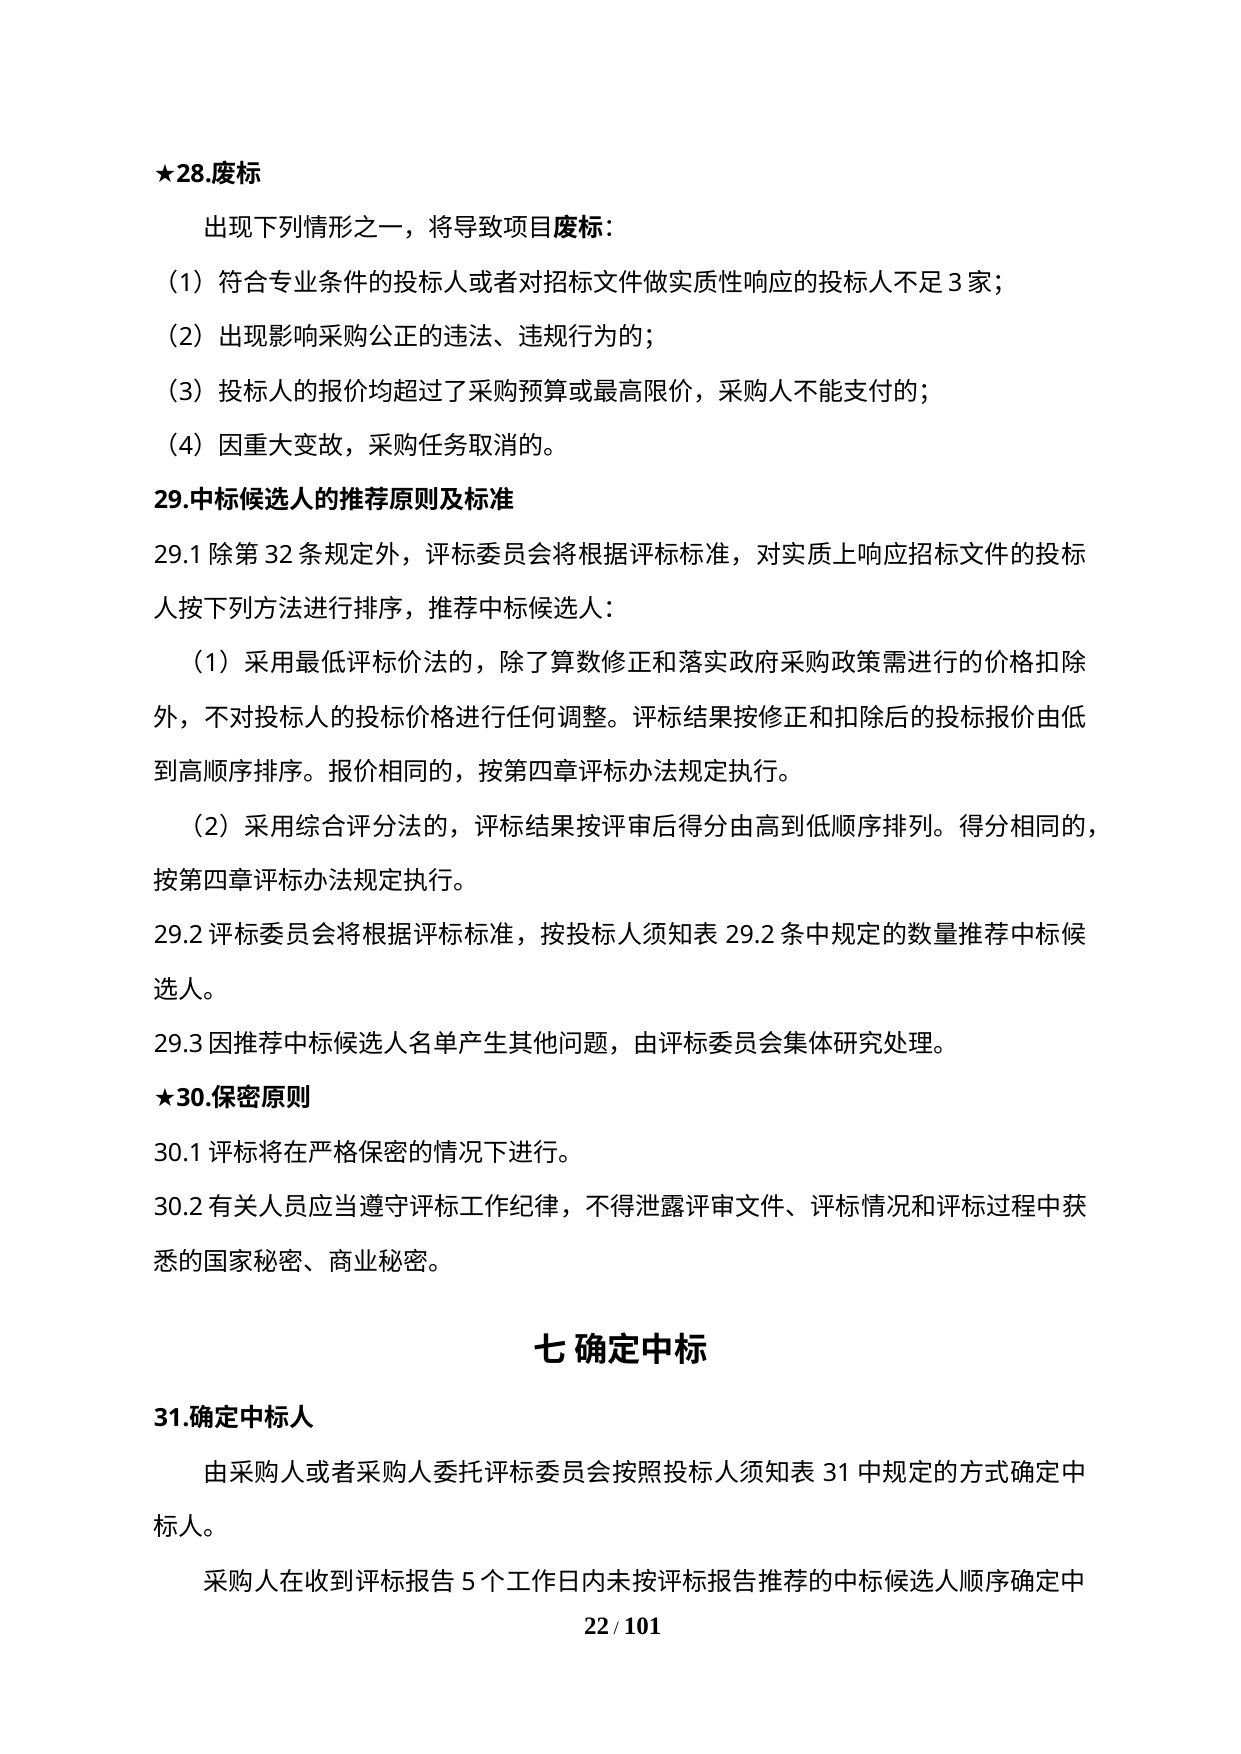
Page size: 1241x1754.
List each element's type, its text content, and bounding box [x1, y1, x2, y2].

text 29.1除第32条规定外，评标委员会将根据评标标准，对实质上响应招标文件的投标人按下列方法进行排序，推荐中标候选人： [153, 534, 1087, 625]
text （2）采用综合评分法的，评标结果按评审后得分由高到低顺序排列。得分相同的，按第四章评标办法规定执行。 [153, 806, 1087, 897]
text （3）投标人的报价均超过了采购预算或最高限价，采购人不能支付的； [153, 371, 1087, 407]
text （1）符合专业条件的投标人或者对招标文件做实质性响应的投标人不足3家； [153, 262, 1087, 298]
text （2）出现影响采购公正的违法、违规行为的； [153, 317, 1087, 353]
subtitle 七 确定中标 [153, 1322, 1087, 1371]
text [153, 1561, 1087, 1597]
text ★28.废标 [153, 153, 1087, 190]
text 由采购人或者采购人委托评标委员会按照投标人须知表31中规定的方式确定中标人。 [153, 1452, 1087, 1543]
text 出现下列情形之一，将导致项目废标： [153, 208, 1087, 244]
text （1）采用最低评标价法的，除了算数修正和落实政府采购政策需进行的价格扣除外，不对投标人的投标价格进行任何调整。评标结果按修正和扣除后的投标报价由低到高顺序排序。报价相同的，按第四章评标办法规定执行。 [153, 643, 1087, 788]
text 29.中标候选人的推荐原则及标准 [153, 480, 1087, 516]
text 30.2有关人员应当遵守评标工作纪律，不得泄露评审文件、评标情况和评标过程中获悉的国家秘密、商业秘密。 [153, 1187, 1087, 1277]
text 29.2评标委员会将根据评标标准，按投标人须知表29.2条中规定的数量推荐中标候选人。 [153, 915, 1087, 1005]
text 31.确定中标人 [153, 1398, 1087, 1434]
text 29.3因推荐中标候选人名单产生其他问题，由评标委员会集体研究处理。 [153, 1023, 1087, 1060]
text ★30.保密原则 [153, 1078, 1087, 1114]
text （4）因重大变故，采购任务取消的。 [153, 425, 1087, 462]
text 30.1评标将在严格保密的情况下进行。 [153, 1132, 1087, 1168]
